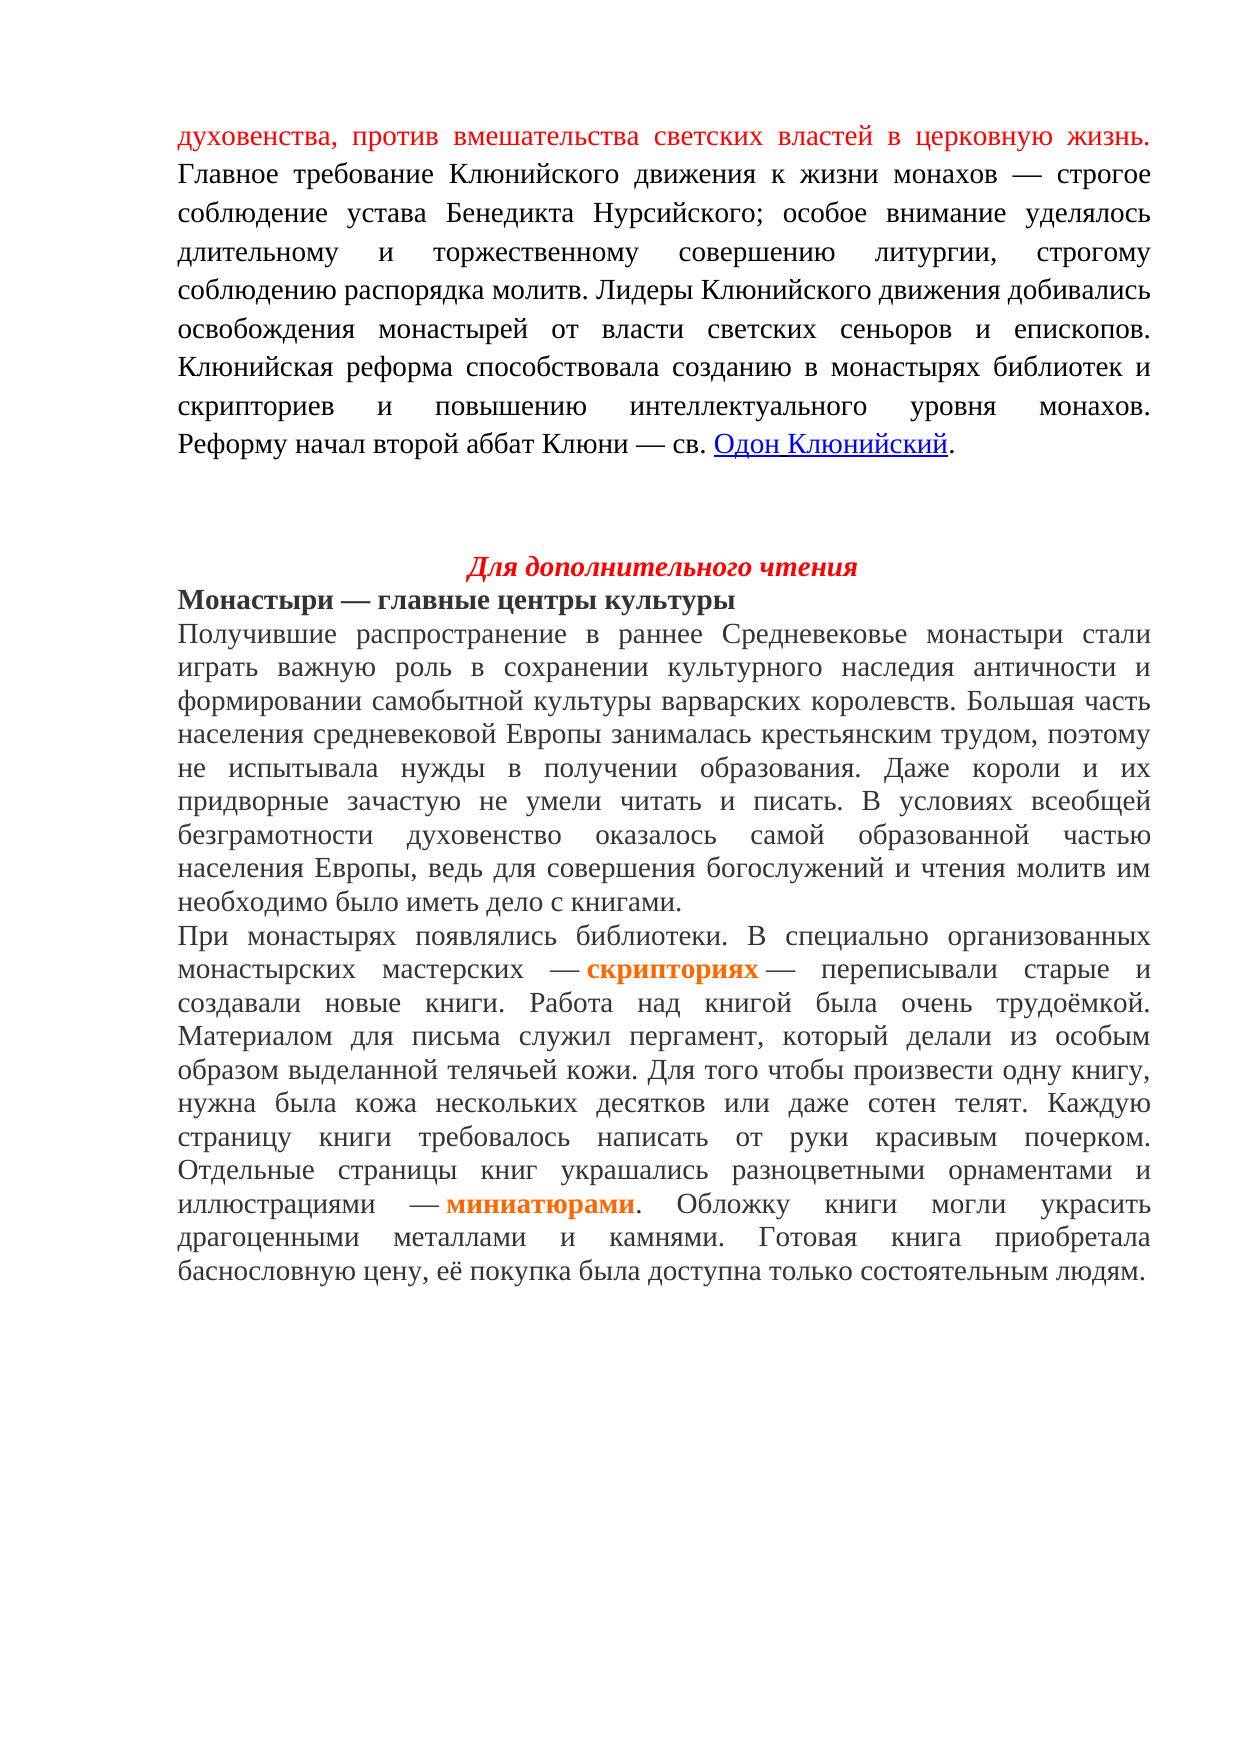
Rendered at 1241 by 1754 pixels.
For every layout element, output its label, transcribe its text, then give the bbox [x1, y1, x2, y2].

text Получившие распространение в раннее Средневековье монастыри стали играть важную роль в сохранении культурного наследия античности и формировании самобытной культуры варварских королевств. Большая часть населения средневековой Европы занималась крестьянским трудом, поэтому не испытывала нужды в получении образования. Даже короли и их придворные зачастую не умели читать и писать. В условиях всеобщей безграмотности духовенство оказалось самой образованной частью населения Европы, ведь для совершения богослужений и чтения молитв им необходимо было иметь дело с книгами. [177, 616, 1152, 918]
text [177, 118, 1152, 460]
text Для дополнительного чтения [177, 549, 1152, 582]
text При монастырях появлялись библиотеки. В специально организованных монастырских мастерских — скрипториях — переписывали старые и создавали новые книги. Работа над книгой была очень трудоёмкой. Материалом для письма служил пергамент, который делали из особым образом выделанной телячьей кожи. Для того чтобы произвести одну книгу, нужна была кожа нескольких десятков или даже сотен телят. Каждую страницу книги требовалось написать от руки красивым почерком. Отдельные страницы книг украшались разноцветными орнаментами и иллюстрациями ― миниатюрами. Обложку книги могли украсить драгоценными металлами и камнями. Готовая книга приобретала баснословную цену, её покупка была доступна только состоятельным людям. [177, 918, 1152, 1287]
text Монастыри ― главные центры культуры [177, 582, 1152, 616]
